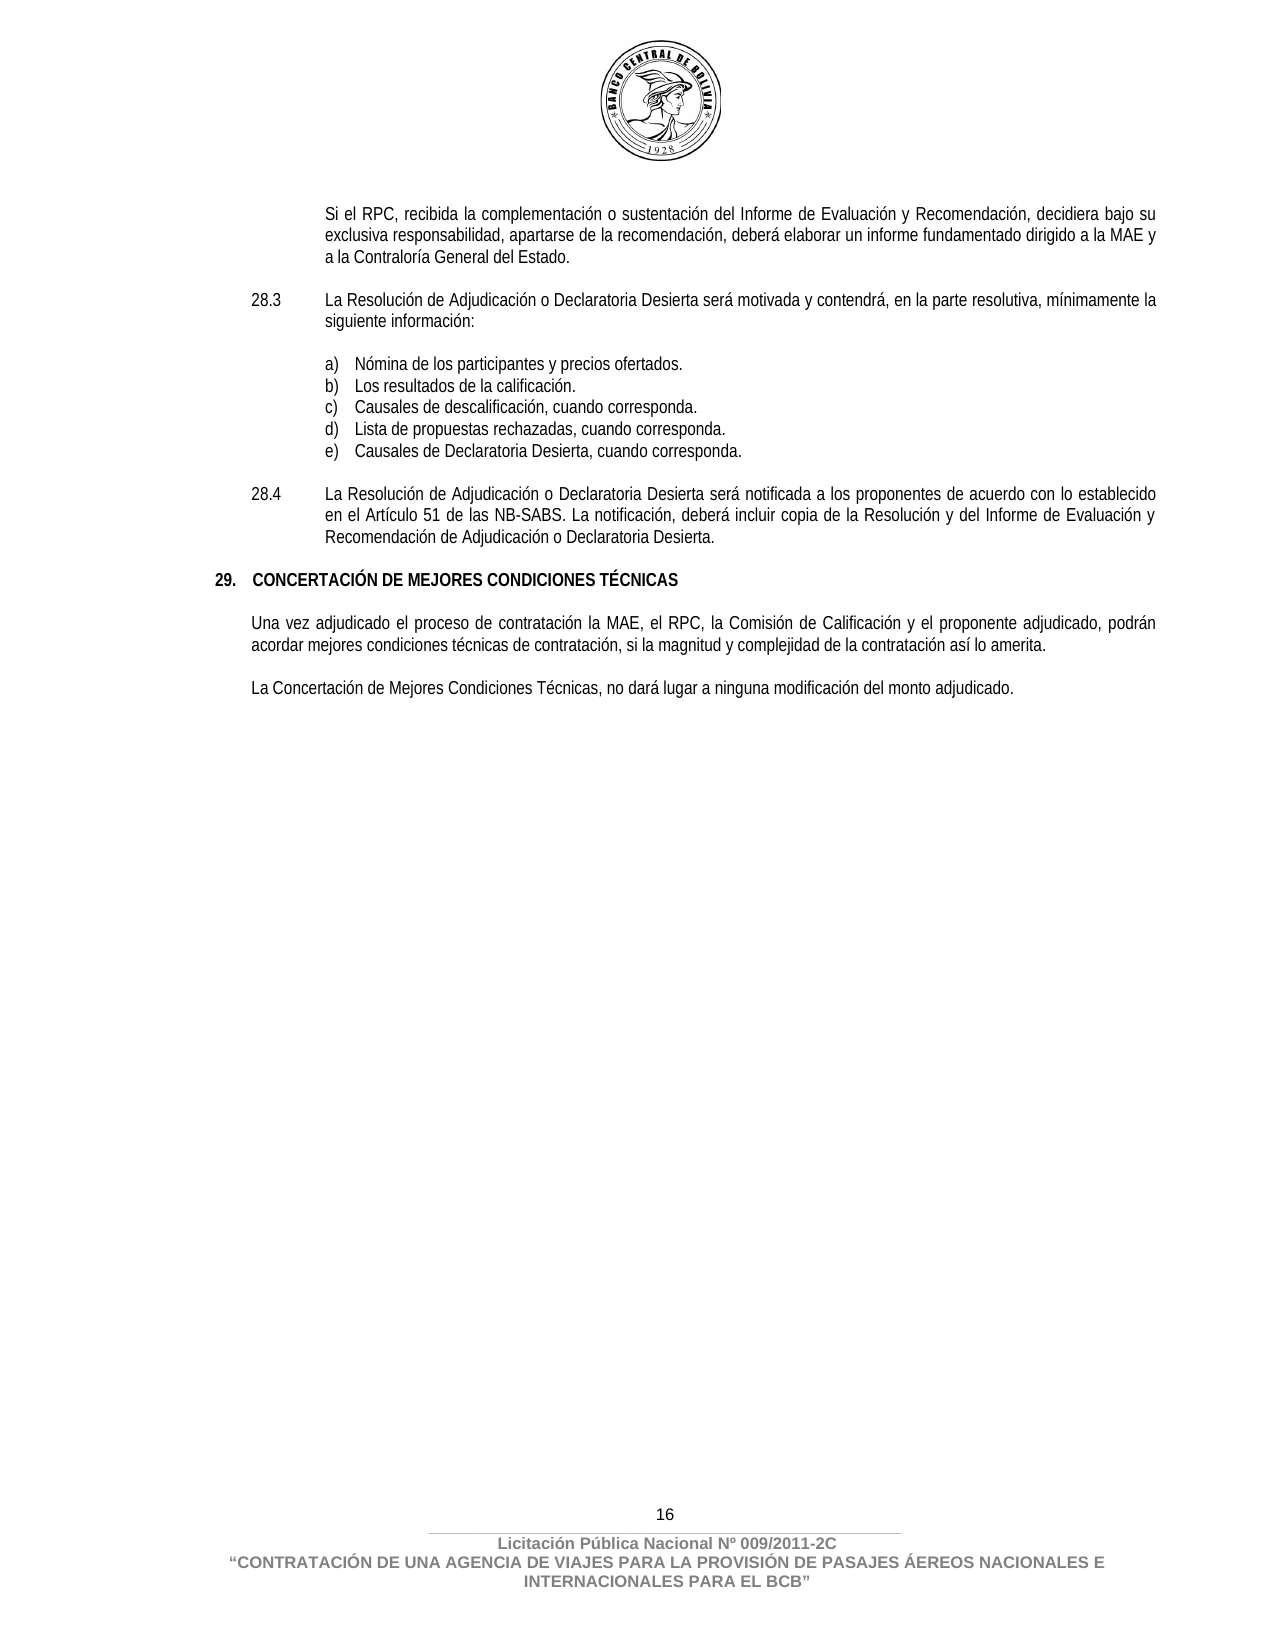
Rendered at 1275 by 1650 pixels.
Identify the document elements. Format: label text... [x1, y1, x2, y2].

list La Resolución de Adjudicación o Declaratoria Desierta será notificada a los proponentes de acuerdo con lo establecido en el Artículo 51 de las NB-SABS. La notificación, deberá incluir copia de la Resolución y del Informe de Evaluación y Recomendación de Adjudicación o Declaratoria Desierta. [251, 483, 1157, 547]
text b) Los resultados de la calificación. [325, 375, 1157, 396]
text d) Lista de propuestas rechazadas, cuando corresponda. [325, 418, 1157, 439]
list CONCERTACIÓN DE MEJORES CONDICIONES TÉCNICAS [215, 569, 1157, 591]
text a) Nómina de los participantes y precios ofertados. [325, 353, 1157, 375]
text c) Causales de descalificación, cuando corresponda. [325, 396, 1157, 418]
list La Resolución de Adjudicación o Declaratoria Desierta será motivada y contendrá, en la parte resolutiva, mínimamente la siguiente información: [251, 289, 1157, 332]
picture [600, 40, 721, 161]
text La Concertación de Mejores Condiciones Técnicas, no dará lugar a ninguna modificación del monto adjudicado. [251, 677, 1157, 698]
text e) Causales de Declaratoria Desierta, cuando corresponda. [325, 439, 1157, 461]
text Si el RPC, recibida la complementación o sustentación del Informe de Evaluación y Recomendación, decidiera bajo su exclusiva responsabilidad, apartarse de la recomendación, deberá elaborar un informe fundamentado dirigido a la MAE y a la Contraloría General del Estado. [325, 202, 1157, 267]
text Una vez adjudicado el proceso de contratación la MAE, el RPC, la Comisión de Calificación y el proponente adjudicado, podrán acordar mejores condiciones técnicas de contratación, si la magnitud y complejidad de la contratación así lo amerita. [251, 612, 1157, 655]
